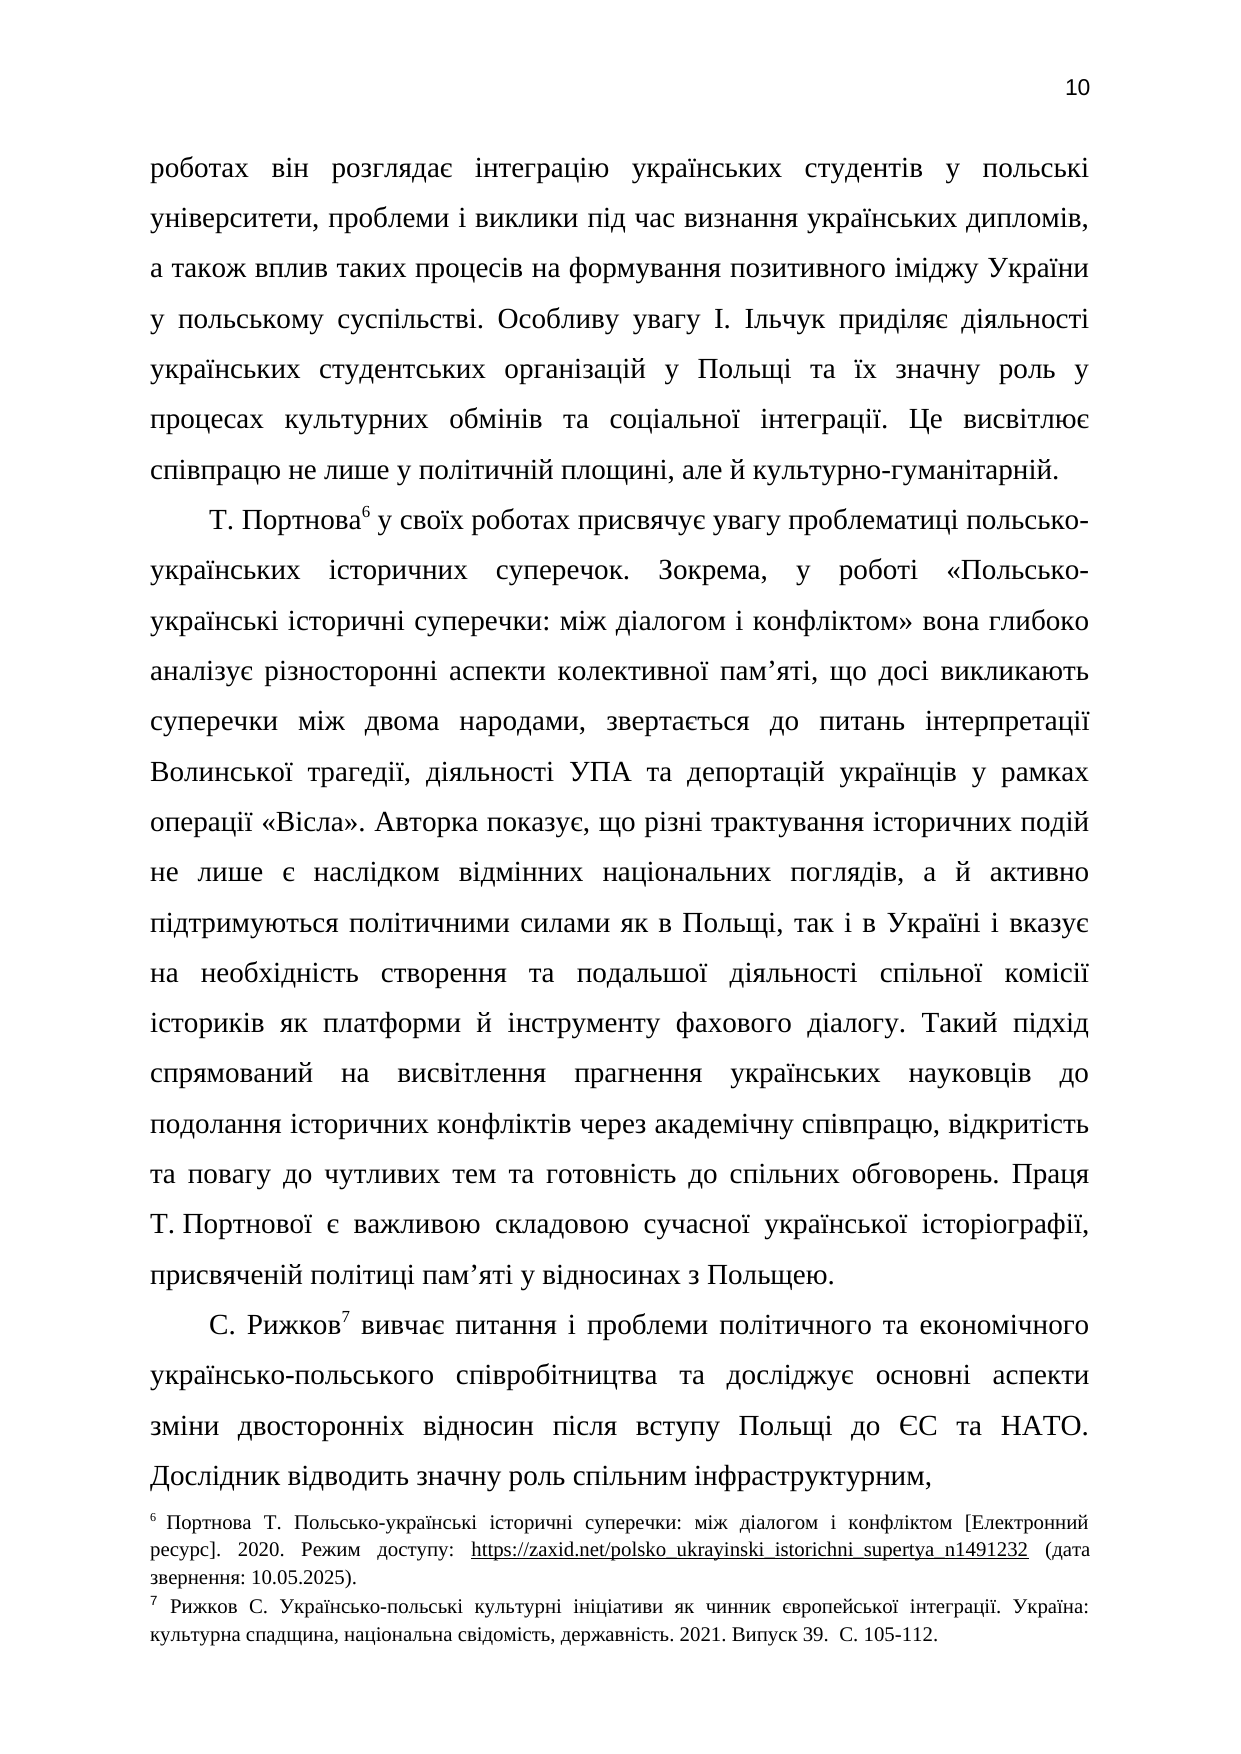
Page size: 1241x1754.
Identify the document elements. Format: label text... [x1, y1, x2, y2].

text Т. Портнова6 у своїх роботах присвячує увагу проблематиці польсько-українських історичних суперечок. Зокрема, у роботі «Польсько-українські історичні суперечки: між діалогом і конфліктом» вона глибоко аналізує різносторонні аспекти колективної пам’яті, що досі викликають суперечки між двома народами, звертається до питань інтерпретації Волинської трагедії, діяльності УПА та депортацій українців у рамках операції «Вісла». Авторка показує, що різні трактування історичних подій не лише є наслідком відмінних національних поглядів, а й активно підтримуються політичними силами як в Польщі, так і в Україні і вказує на необхідність створення та подальшої діяльності спільної комісії істориків як платформи й інструменту фахового діалогу. Такий підхід спрямований на висвітлення прагнення українських науковців до подолання історичних конфліктів через академічну співпрацю, відкритість та повагу до чутливих тем та готовність до спільних обговорень. Праця Т. Портнової є важливою складовою сучасної української історіографії, присвяченій політиці пам’яті у відносинах з Польщею. [150, 502, 1090, 1290]
text роботах він розглядає інтеграцію українських студентів у польські університети, проблеми і виклики під час визнання українських дипломів, а також вплив таких процесів на формування позитивного іміджу України у польському суспільстві. Особливу увагу І. Ільчук приділяє діяльності українських студентських організацій у Польщі та їх значну роль у процесах культурних обмінів та соціальної інтеграції. Це висвітлює співпрацю не лише у політичній площині, але й культурно-гуманітарній. [150, 150, 1090, 485]
text С. Рижков7 вивчає питання і проблеми політичного та економічного українсько-польського співробітництва та досліджує основні аспекти зміни двосторонніх відносин після вступу Польщі до ЄС та НАТО. Дослідник відводить значну роль спільним інфраструктурним, [150, 1307, 1090, 1492]
